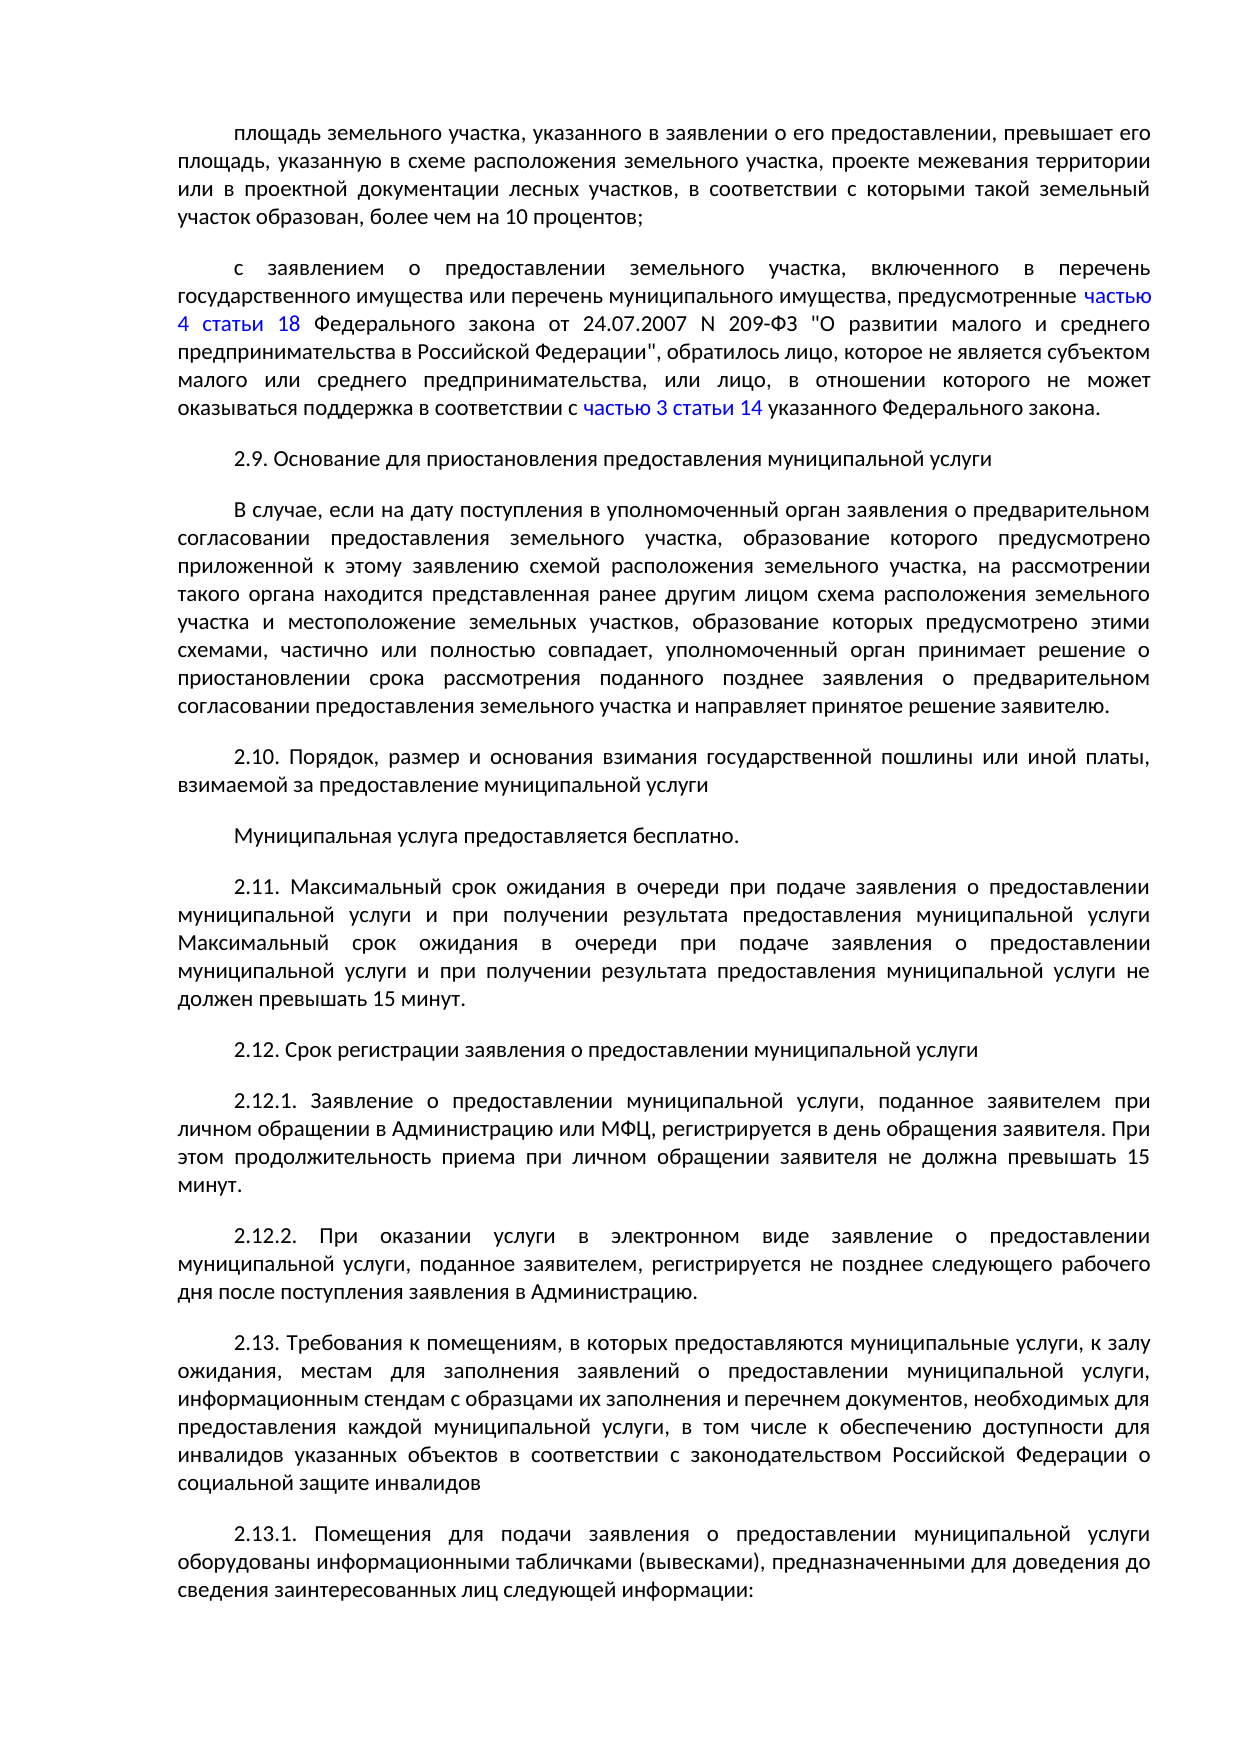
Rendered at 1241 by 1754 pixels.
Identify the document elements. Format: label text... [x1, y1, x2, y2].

text 2.11. Максимальный срок ожидания в очереди при подаче заявления о предоставлении муниципальной услуги и при получении результата предоставления муниципальной услуги Максимальный срок ожидания в очереди при подаче заявления о предоставлении муниципальной услуги и при получении результата предоставления муниципальной услуги не должен превышать 15 минут. [177, 872, 1152, 1012]
text 2.12. Срок регистрации заявления о предоставлении муниципальной услуги [177, 1035, 1152, 1063]
text 2.10. Порядок, размер и основания взимания государственной пошлины или иной платы, взимаемой за предоставление муниципальной услуги [177, 742, 1152, 798]
text площадь земельного участка, указанного в заявлении о его предоставлении, превышает его площадь, указанную в схеме расположения земельного участка, проекте межевания территории или в проектной документации лесных участков, в соответствии с которыми такой земельный участок образован, более чем на 10 процентов; [177, 118, 1152, 230]
text 2.13. Требования к помещениям, в которых предоставляются муниципальные услуги, к залу ожидания, местам для заполнения заявлений о предоставлении муниципальной услуги, информационным стендам с образцами их заполнения и перечнем документов, необходимых для предоставления каждой муниципальной услуги, в том числе к обеспечению доступности для инвалидов указанных объектов в соответствии с законодательством Российской Федерации о социальной защите инвалидов [177, 1328, 1152, 1496]
text 2.13.1. Помещения для подачи заявления о предоставлении муниципальной услуги оборудованы информационными табличками (вывесками), предназначенными для доведения до сведения заинтересованных лиц следующей информации: [177, 1519, 1152, 1603]
text Муниципальная услуга предоставляется бесплатно. [177, 821, 1152, 849]
text В случае, если на дату поступления в уполномоченный орган заявления о предварительном согласовании предоставления земельного участка, образование которого предусмотрено приложенной к этому заявлению схемой расположения земельного участка, на рассмотрении такого органа находится представленная ранее другим лицом схема расположения земельного участка и местоположение земельных участков, образование которых предусмотрено этими схемами, частично или полностью совпадает, уполномоченный орган принимает решение о приостановлении срока рассмотрения поданного позднее заявления о предварительном согласовании предоставления земельного участка и направляет принятое решение заявителю. [177, 495, 1152, 719]
text с заявлением о предоставлении земельного участка, включенного в перечень государственного имущества или перечень муниципального имущества, предусмотренные частью 4 статьи 18 Федерального закона от 24.07.2007 N 209-ФЗ "О развитии малого и среднего предпринимательства в Российской Федерации", обратилось лицо, которое не является субъектом малого или среднего предпринимательства, или лицо, в отношении которого не может оказываться поддержка в соответствии с частью 3 статьи 14 указанного Федерального закона. [177, 253, 1152, 421]
text 2.12.1. Заявление о предоставлении муниципальной услуги, поданное заявителем при личном обращении в Администрацию или МФЦ, регистрируется в день обращения заявителя. При этом продолжительность приема при личном обращении заявителя не должна превышать 15 минут. [177, 1086, 1152, 1198]
text 2.9. Основание для приостановления предоставления муниципальной услуги [177, 444, 1152, 472]
text 2.12.2. При оказании услуги в электронном виде заявление о предоставлении муниципальной услуги, поданное заявителем, регистрируется не позднее следующего рабочего дня после поступления заявления в Администрацию. [177, 1221, 1152, 1305]
